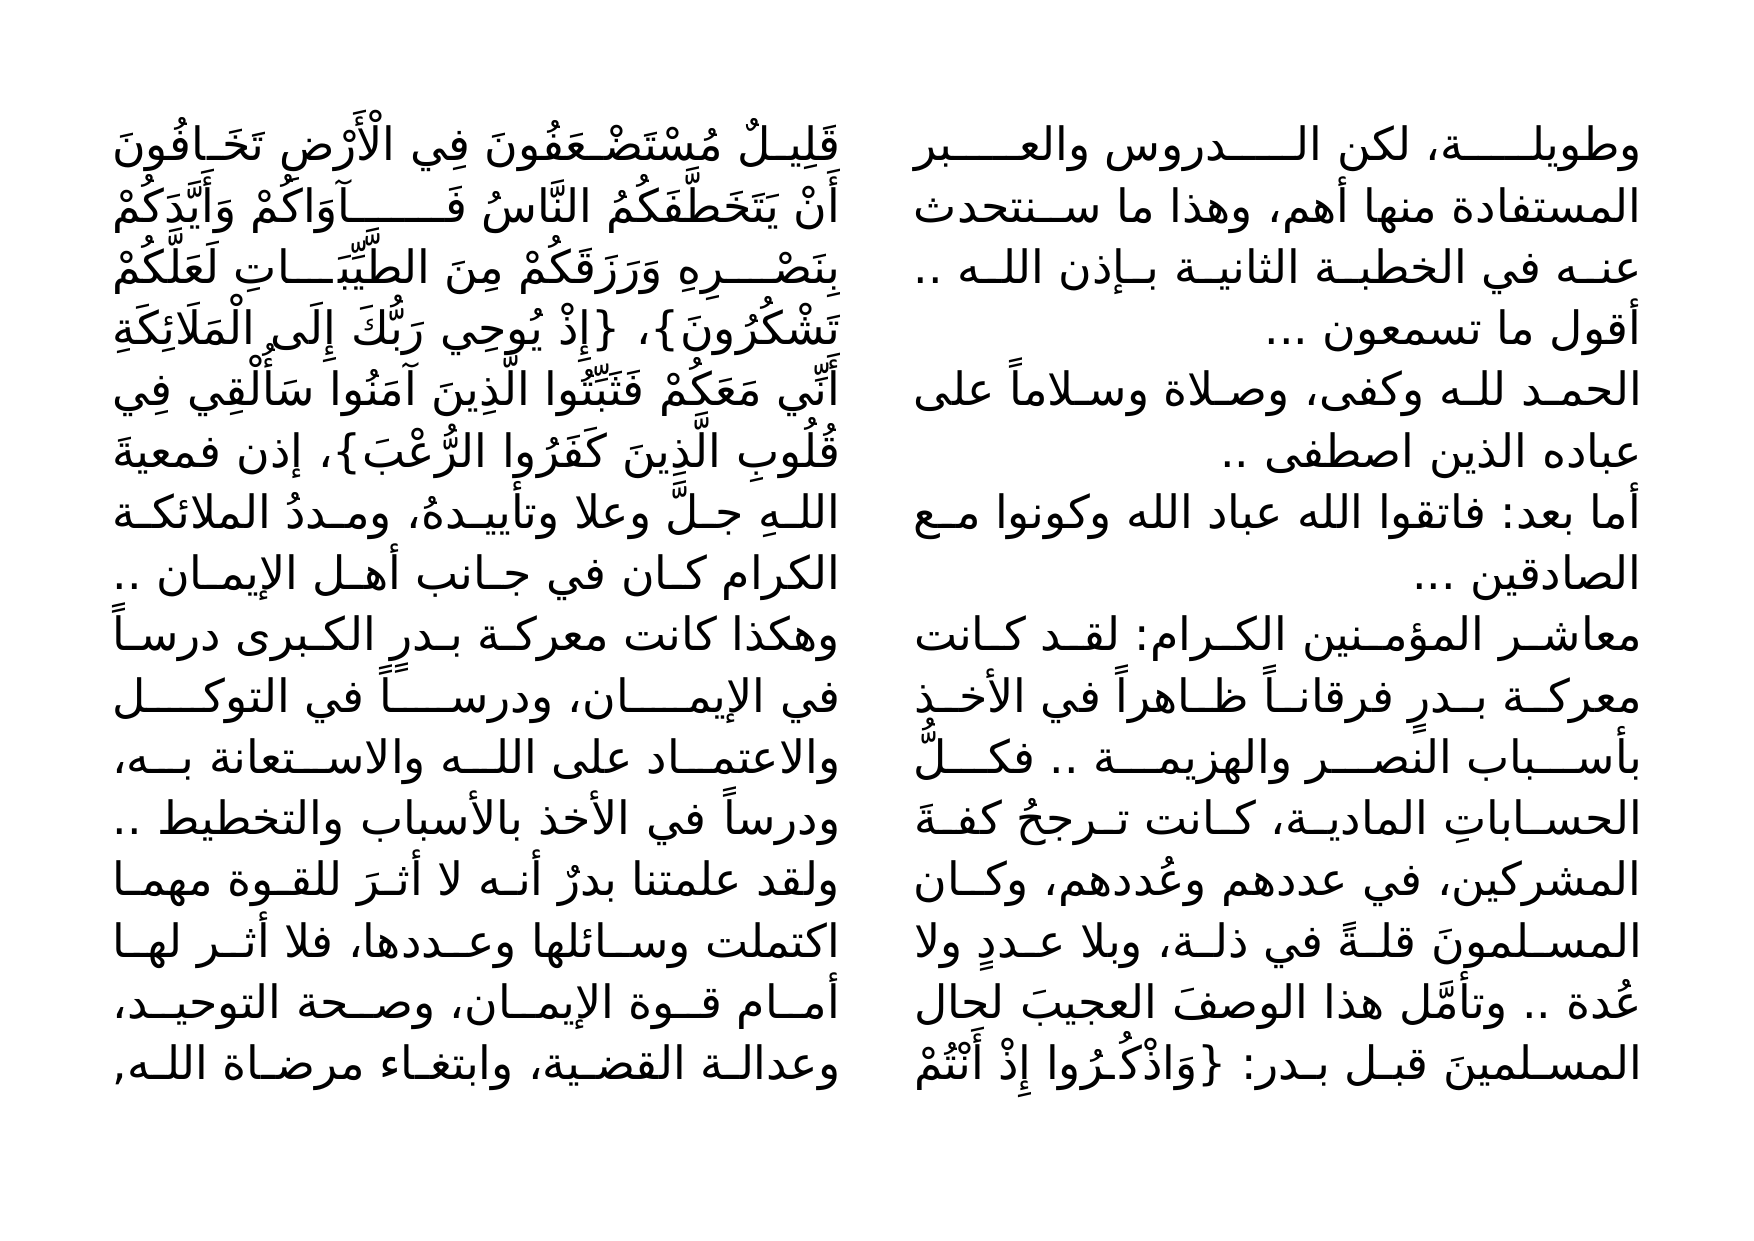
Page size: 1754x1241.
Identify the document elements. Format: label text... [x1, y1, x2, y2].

text أما بعد: فاتقوا الله عباد الله وكونوا مع الصادقين ... [914, 486, 1642, 600]
text الحمد لله وكفى، وصلاة وسلاماً على عباده الذين اصطفى .. [914, 363, 1642, 478]
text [914, 608, 1642, 1090]
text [914, 118, 1642, 355]
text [112, 118, 840, 1090]
